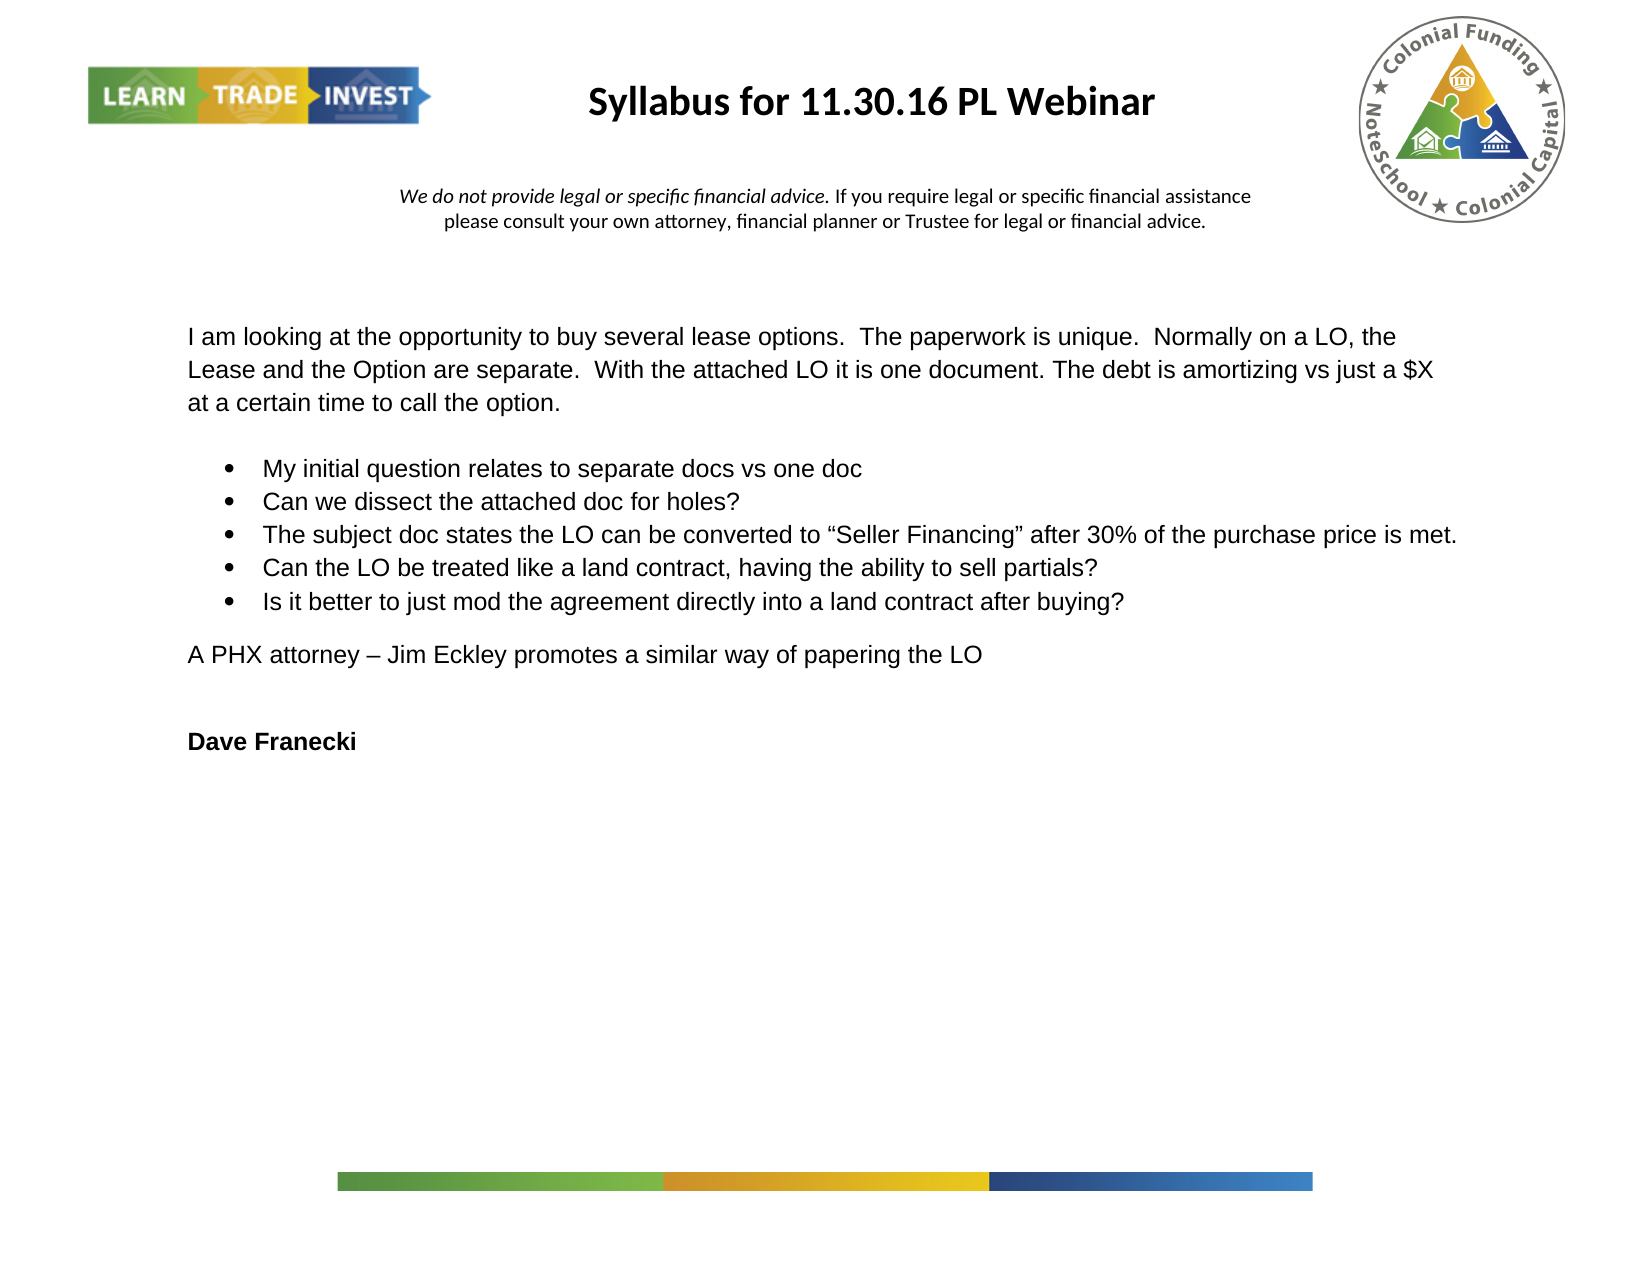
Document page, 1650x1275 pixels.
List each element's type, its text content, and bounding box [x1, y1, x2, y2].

picture [1358, 16, 1566, 223]
list Dave Franecki [187, 727, 1537, 756]
list Is it better to just mod the agreement directly into a land contract after buying? [225, 586, 1537, 615]
text A PHX attorney – Jim Eckley promotes a similar way of papering the LO [187, 640, 1537, 669]
picture [64, 38, 456, 149]
list Can the LO be treated like a land contract, having the ability to sell partials? [225, 553, 1537, 582]
list My initial question relates to separate docs vs one doc [225, 454, 1537, 483]
list The subject doc states the LO can be converted to “Seller Financing” after 30% of the purchase price is met. [225, 520, 1537, 549]
list I am looking at the opportunity to buy several lease options. The paperwork is unique. Normally on a LO, the Lease and the Option are separate. With the attached LO it is one document. The debt is amortizing vs just a $X at a certain time to call the option. [187, 322, 1462, 417]
list Can we dissect the attached doc for holes? [225, 487, 1537, 516]
picture [337, 1172, 1313, 1191]
